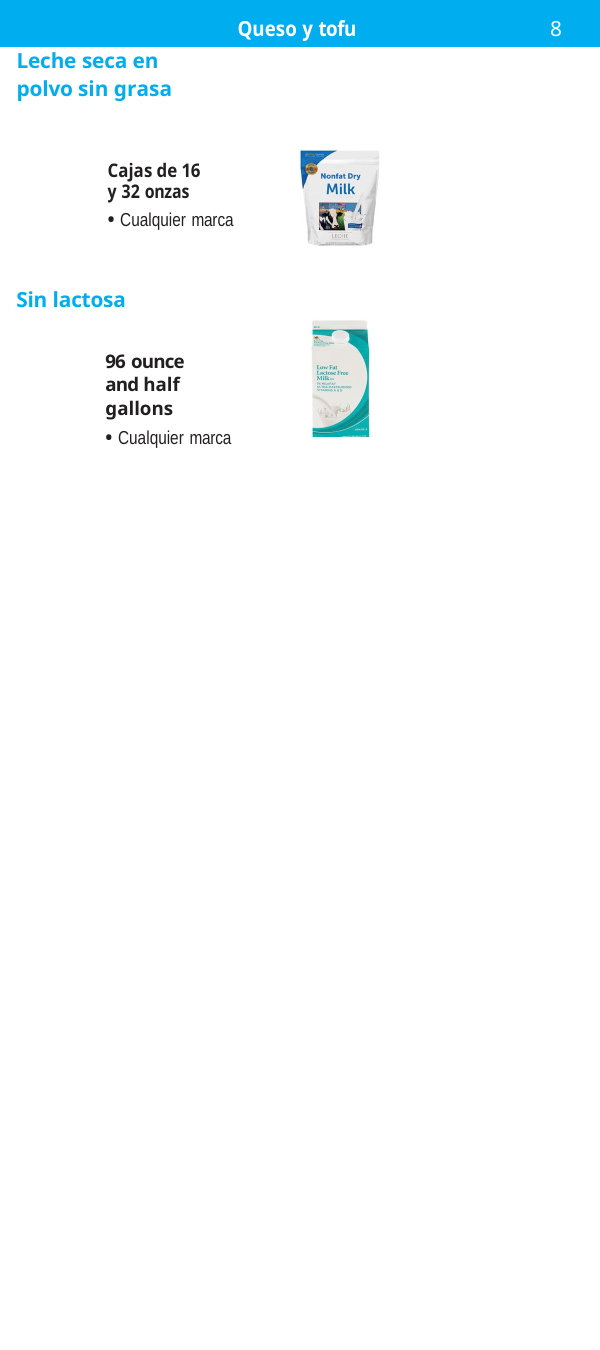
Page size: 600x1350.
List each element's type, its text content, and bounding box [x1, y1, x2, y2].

text Sin lactosa [16, 285, 279, 314]
text Leche seca en polvo sin grasa [16, 46, 187, 103]
list Cualquier marca [105, 424, 279, 449]
picture [308, 319, 372, 437]
text y 32 onzas [107, 182, 279, 203]
text Cajas de 16 [107, 160, 279, 182]
picture [298, 149, 380, 246]
text 96 ounce and half gallons [105, 350, 221, 421]
list Cualquier marca [107, 206, 279, 232]
